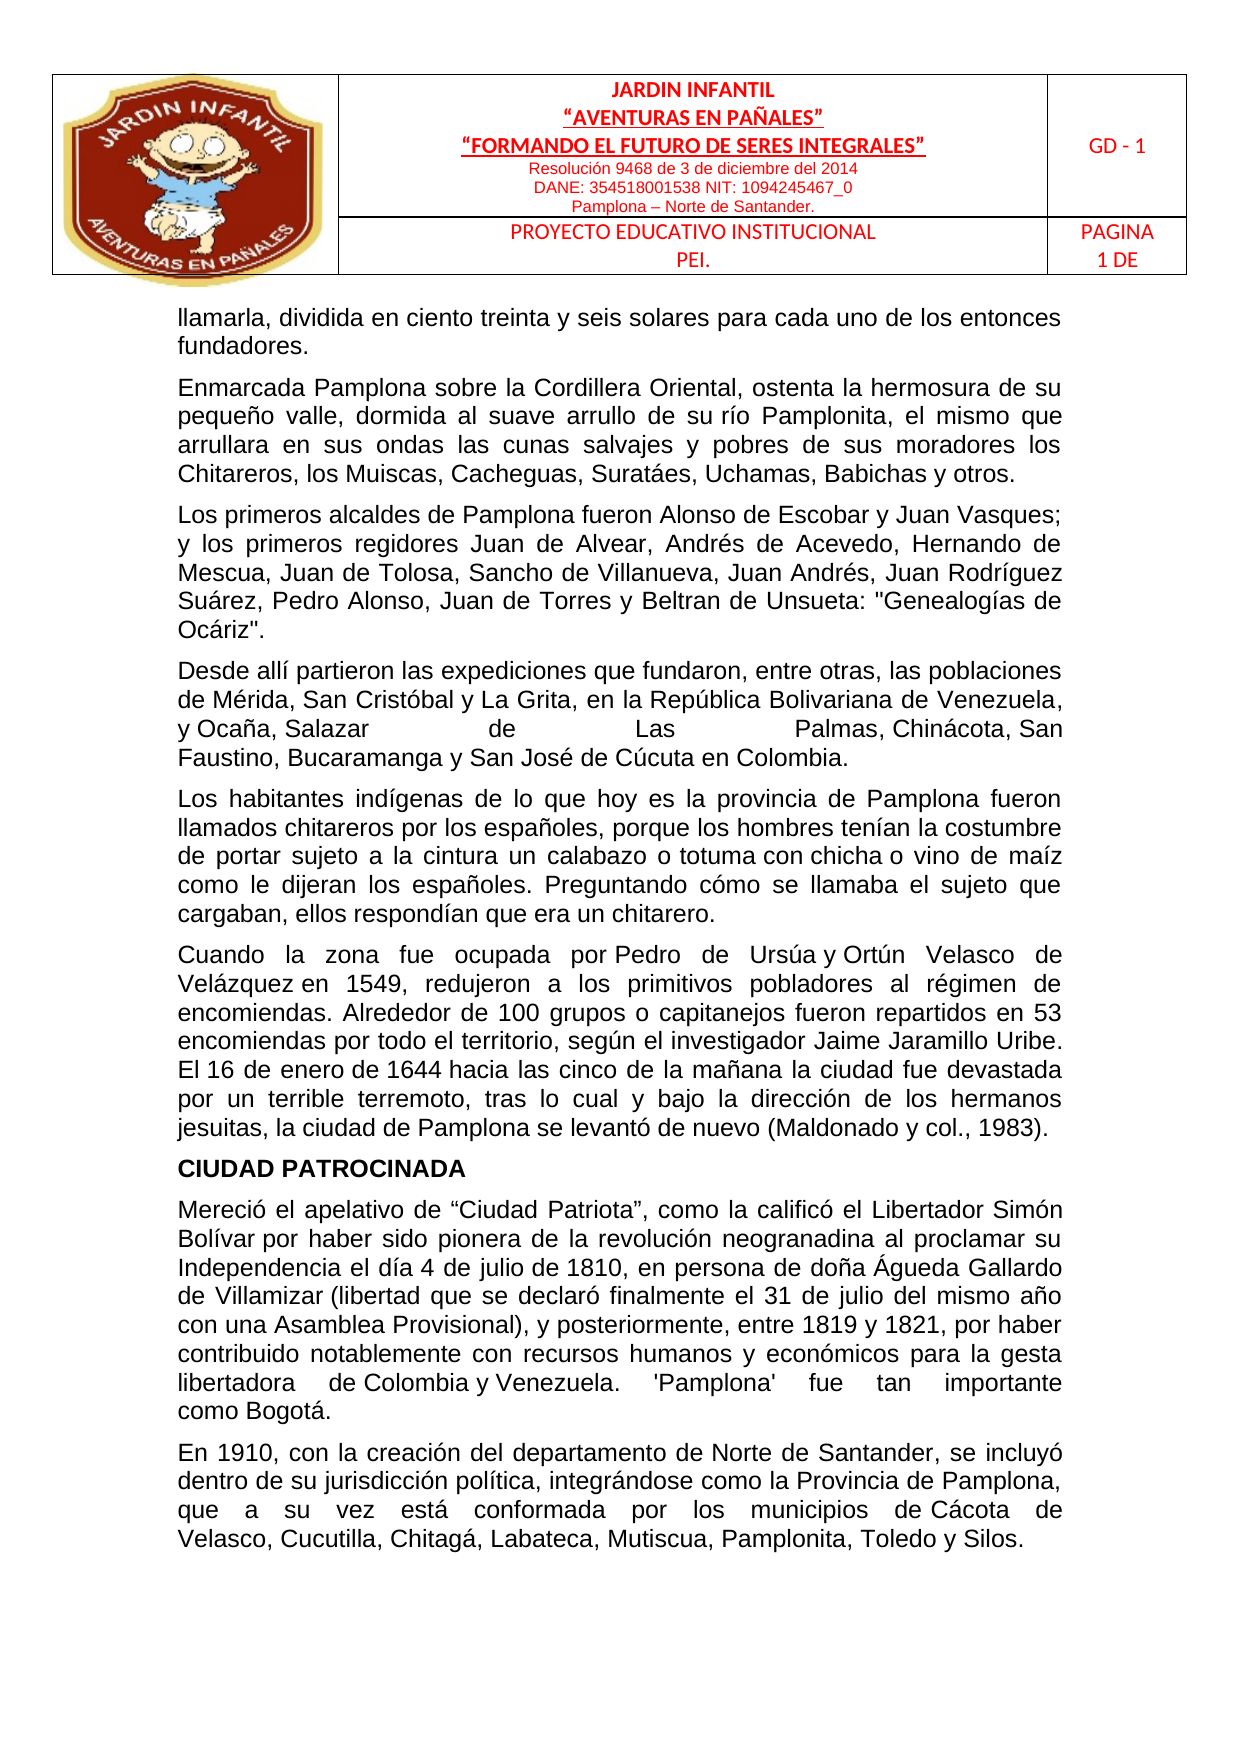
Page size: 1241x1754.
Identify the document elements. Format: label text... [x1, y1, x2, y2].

picture [63, 75, 323, 274]
text En 1910, con la creación del departamento de Norte de Santander, se incluyó dentro de su jurisdicción política, integrándose como la Provincia de Pamplona, que a su vez está conformada por los municipios de Cácota de Velasco, Cucutilla, Chitagá, Labateca, Mutiscua, Pamplonita, Toledo y Silos. [177, 1438, 1063, 1553]
text Los habitantes indígenas de lo que hoy es la provincia de Pamplona fueron llamados chitareros por los españoles, porque los hombres tenían la costumbre de portar sujeto a la cintura un calabazo o totuma con chicha o vino de maíz como le dijeran los españoles. Preguntando cómo se llamaba el sujeto que cargaban, ellos respondían que era un chitarero. [177, 784, 1063, 928]
text Cuando la zona fue ocupada por Pedro de Ursúa y Ortún Velasco de Velázquez en 1549, redujeron a los primitivos pobladores al régimen de encomiendas. Alrededor de 100 grupos o capitanejos fueron repartidos en 53 encomiendas por todo el territorio, según el investigador Jaime Jaramillo Uribe. El 16 de enero de 1644 hacia las cinco de la mañana la ciudad fue devastada por un terrible terremoto, tras lo cual y bajo la dirección de los hermanos jesuitas, la ciudad de Pamplona se levantó de nuevo (Maldonado y col., 1983). [177, 940, 1063, 1141]
text Desde allí partieron las expediciones que fundaron, entre otras, las poblaciones de Mérida, San Cristóbal y La Grita, en la República Bolivariana de Venezuela, y Ocaña, Salazar de Las Palmas, Chinácota, San Faustino, Bucaramanga y San José de Cúcuta en Colombia. [177, 656, 1063, 771]
picture [63, 275, 323, 287]
text CIUDAD PATROCINADA [177, 1154, 1063, 1183]
text Los primeros alcaldes de Pamplona fueron Alonso de Escobar y Juan Vasques; y los primeros regidores Juan de Alvear, Andrés de Acevedo, Hernando de Mescua, Juan de Tolosa, Sancho de Villanueva, Juan Andrés, Juan Rodríguez Suárez, Pedro Alonso, Juan de Torres y Beltran de Unsueta: "Genealogías de Ocáriz". [177, 500, 1063, 644]
text Enmarcada Pamplona sobre la Cordillera Oriental, ostenta la hermosura de su pequeño valle, dormida al suave arrullo de su río Pamplonita, el mismo que arrullara en sus ondas las cunas salvajes y pobres de sus moradores los Chitareros, los Muiscas, Cacheguas, Suratáes, Uchamas, Babichas y otros. [177, 373, 1063, 488]
text Mereció el apelativo de “Ciudad Patriota”, como la calificó el Libertador Simón Bolívar por haber sido pionera de la revolución neogranadina al proclamar su Independencia el día 4 de julio de 1810, en persona de doña Águeda Gallardo de Villamizar (libertad que se declaró finalmente el 31 de julio del mismo año con una Asamblea Provisional), y posteriormente, entre 1819 y 1821, por haber contribuido notablemente con recursos humanos y económicos para la gesta libertadora de Colombia y Venezuela. 'Pamplona' fue tan importante como Bogotá. [177, 1195, 1063, 1425]
